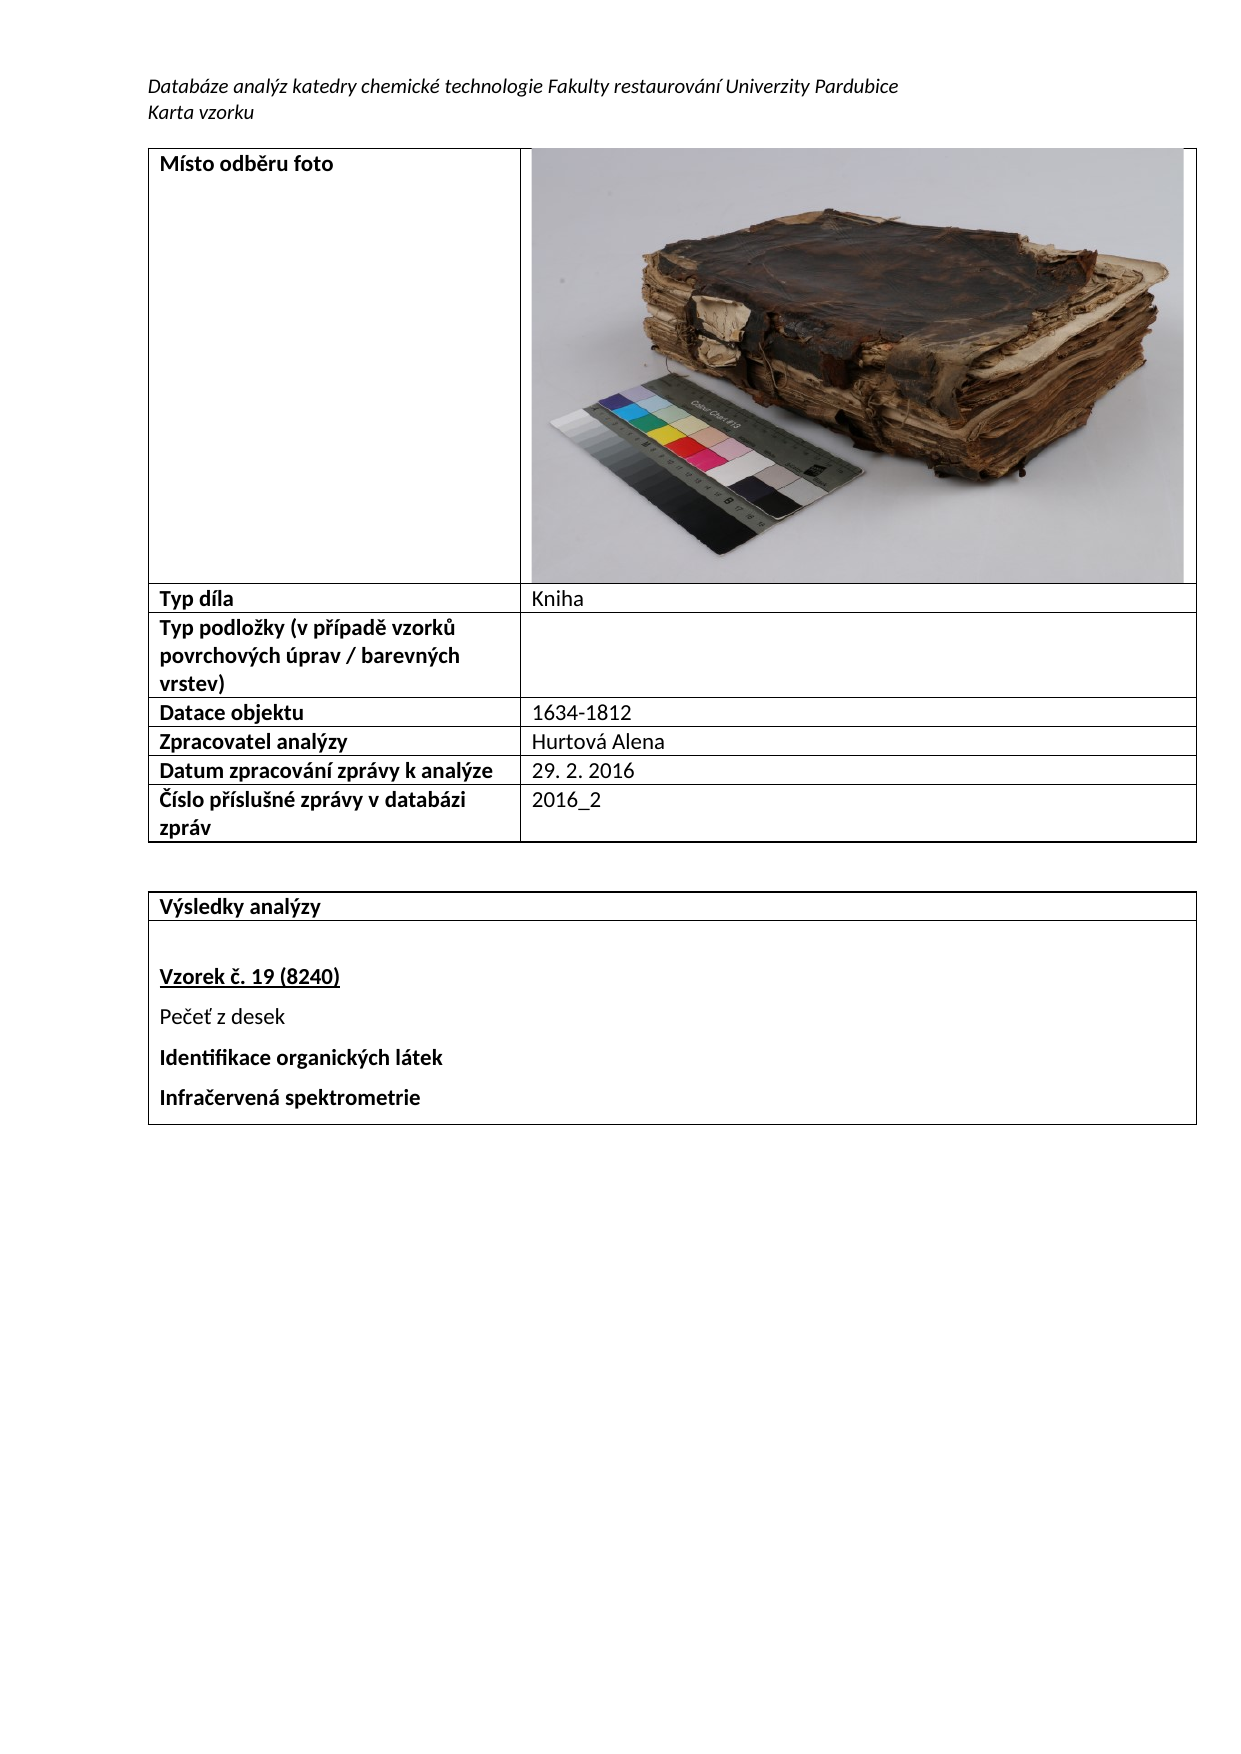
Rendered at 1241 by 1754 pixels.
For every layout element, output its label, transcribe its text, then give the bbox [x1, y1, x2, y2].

table_cell [1184, 149, 1196, 583]
table_cell 2016_2 [521, 785, 1196, 841]
picture [531, 148, 1184, 583]
table_cell [521, 149, 531, 583]
table_cell Místo odběru foto [149, 149, 520, 583]
table_cell Hurtová Alena [521, 727, 1196, 755]
table_cell Číslo příslušné zprávy v databázi zpráv [149, 785, 520, 841]
table_cell 29. 2. 2016 [521, 756, 1196, 784]
table_cell Datum zpracování zprávy k analýze [149, 756, 520, 784]
table_cell Typ díla [149, 584, 520, 612]
table_header Výsledky analýzy [149, 893, 1196, 920]
table_cell Vzorek č. 19 (8240) Pečeť z desek Identifikace organických látek Infračervená spektrometrie Spektrum vzorku 19 (8240) bylo porovnáno se spektry standardů. Pravděpodobně se jednalo o látku na bázi vosku. Závěr Vzorek papírové podložky č. 1, 2, 3, 7, 15 a 16 (8161, 8162, 8163, 8167, 8236 a 8237) byly tvořeny hadrovinou nejspíše z lněných nebo konopných vláken. Vzorek textilie č. 4, 6 a 13 (8164, 8166 a 8234) byly nejspíše tvořeny lnem nebo konopím. Vzorek textilu č. 5 (8165) byl pravděpodobně tvořen hedvábím. Vzorek usně č. 8 (8168) obsahovat třísloviny Vzorek usně č. 9 a 20 (8168 a 8241) neobsahovali tříslovinu. Vzorek pečetě č. 10 (8170) byl tvořen směsí látek na bázi polysacharidů a bílkovin Vzorek pečetě č. 11, 18 a 21 (8171, 8239 a 8254) 14 (8235) byly nejspíše tvořeny pryskyřicemi na bázi šelaku, popřípadě dalšími, například kalafunou a anorganickými látkami na bázi uhličitanů. Vzorek pečetě č. 14 (8235) byl tvořen látkami na bázi pryskyřic pravděpodobně šelakem popřípadě kalafunou. Vzorek pečetě č. 19 (8240) byl tvořen látkou na bázi vosků. Vzorek lepidla č. 12 (8233) byla nejspíše tvořen bílkovinou na bázi klihu. Posýpátko vzorek č. 17 (8238) byl tvořen zrny křemene a hlinitokřemičitany. Vzorek papírové podložky č. 22 a 23 (8372 a 8373) byly tvořeny nejspíše hadrovinou. [149, 921, 1196, 1124]
table_cell Typ podložky (v případě vzorků povrchových úprav / barevných vrstev) [149, 613, 520, 697]
table_cell 1634-1812 [521, 698, 1196, 726]
table_cell Kniha [521, 584, 1196, 612]
table_cell [521, 613, 1196, 697]
table_cell Zpracovatel analýzy [149, 727, 520, 755]
table_cell Datace objektu [149, 698, 520, 726]
